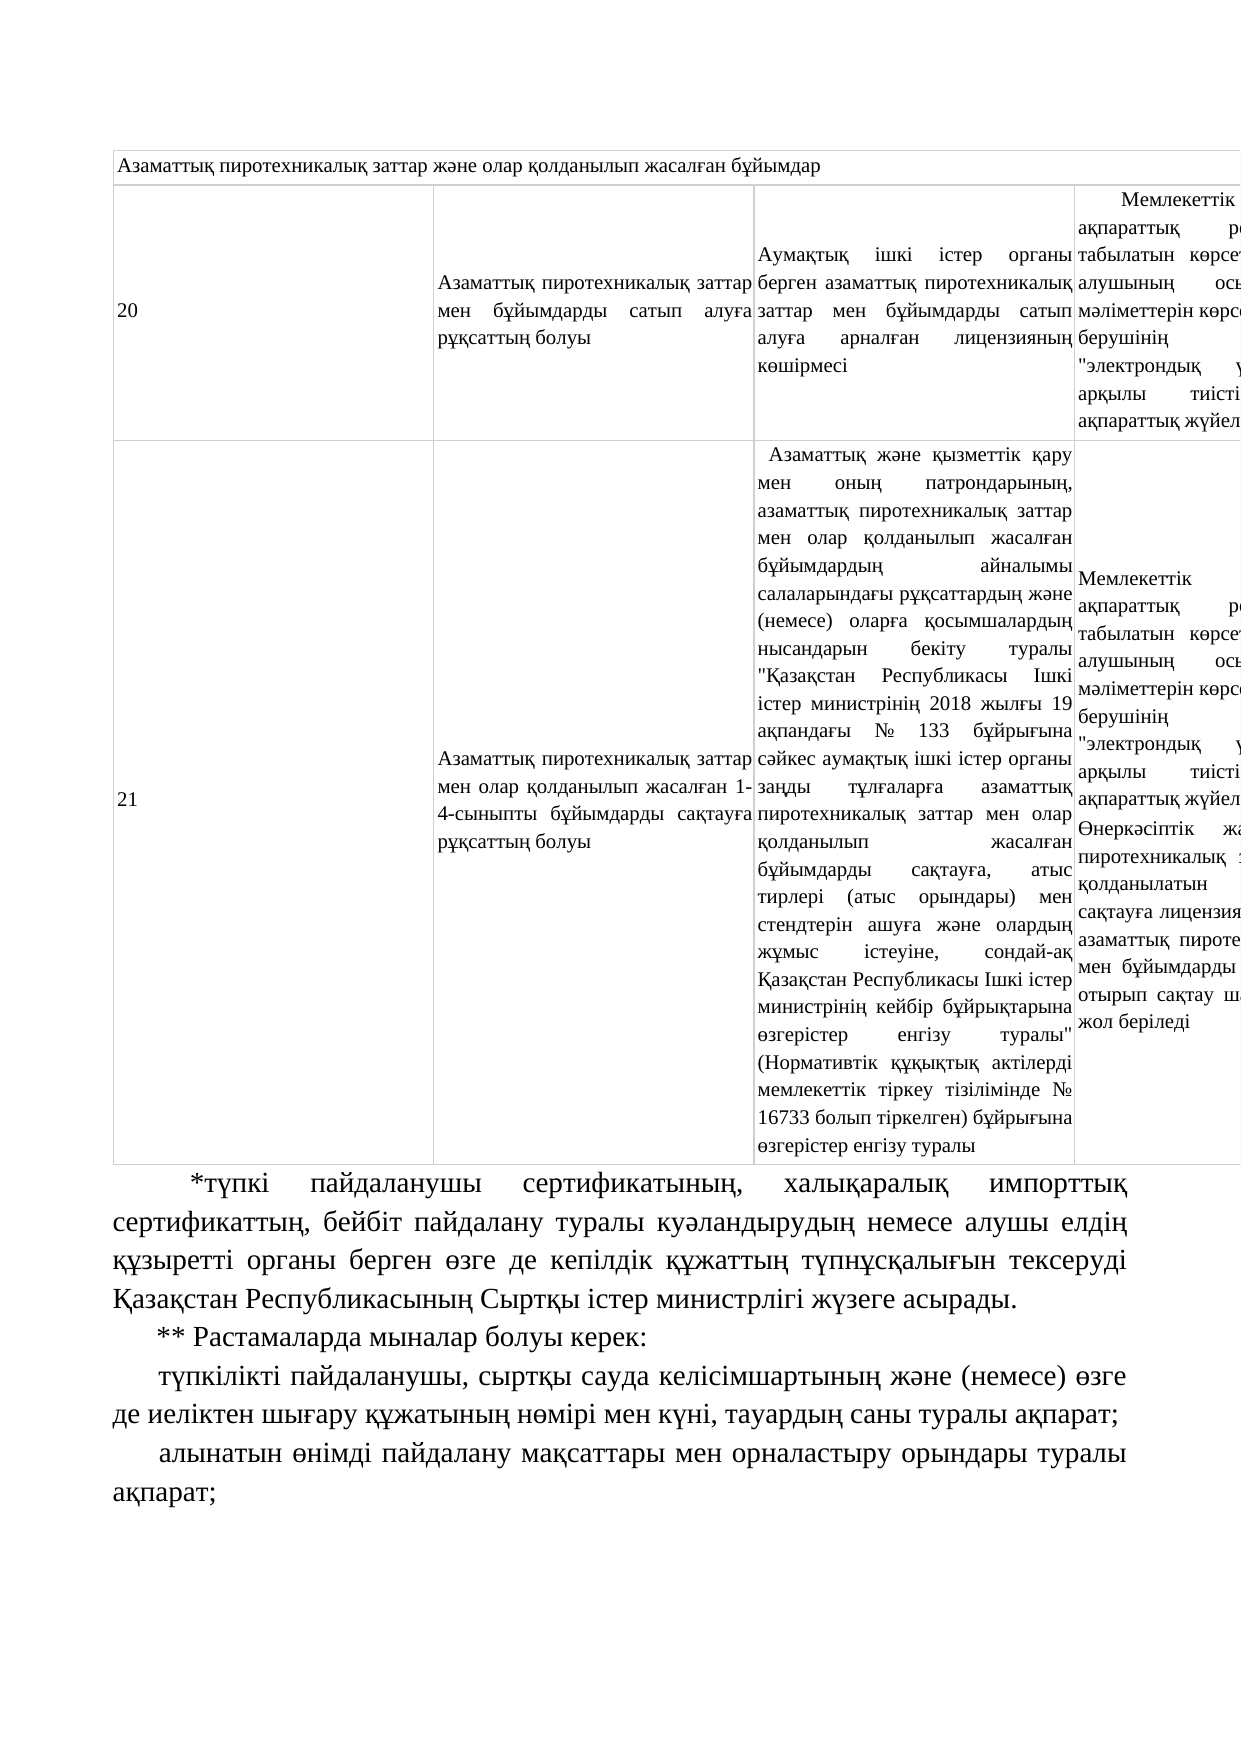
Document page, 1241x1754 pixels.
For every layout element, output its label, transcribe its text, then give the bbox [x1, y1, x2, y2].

table_cell 20 [114, 186, 433, 439]
table_cell 21 [114, 441, 433, 1164]
text *түпкі пайдаланушы сертификатының, халықаралық импорттық сертификаттың, бейбіт пайдалану туралы куәландырудың немесе алушы елдің құзыретті органы берген өзге де кепілдік құжаттың түпнұсқалығын тексеруді Қазақстан Республикасының Сыртқы істер министрлігі жүзеге асырады. [112, 1165, 1128, 1314]
text түпкілікті пайдаланушы, сыртқы сауда келісімшартының және (немесе) өзге де иеліктен шығару құжатының нөмірі мен күні, тауардың саны туралы ақпарат; [112, 1358, 1128, 1430]
table_cell Азаматтық және қызметтік қару мен оның патрондарының, азаматтық пиротехникалық заттар мен олар қолданылып жасалған бұйымдардың айналымы салаларындағы рұқсаттардың және (немесе) оларға қосымшалардың нысандарын бекіту туралы "Қазақстан Республикасы Ішкі істер министрінің 2018 жылғы 19 ақпандағы № 133 бұйрығына сәйкес аумақтық ішкі істер органы заңды тұлғаларға азаматтық пиротехникалық заттар мен олар қолданылып жасалған бұйымдарды сақтауға, атыс тирлері (атыс орындары) мен стендтерін ашуға және олардың жұмыс істеуіне, сондай-ақ Қазақстан Республикасы Ішкі істер министрінің кейбір бұйрықтарына өзгерістер енгізу туралы" (Нормативтік құқықтық актілерді мемлекеттік тіркеу тізілімінде № 16733 болып тіркелген) бұйрығына өзгерістер енгізу туралы [755, 441, 1074, 1164]
table_cell Азаматтық пиротехникалық заттар мен олар қолданылып жасалған 1-4-сыныпты бұйымдарды сақтауға рұқсаттың болуы [434, 441, 753, 1164]
table_cell Азаматтық пиротехникалық заттар және олар қолданылып жасалған бұйымдар [114, 151, 1240, 184]
table_cell Азаматтық пиротехникалық заттар мен бұйымдарды сатып алуға рұқсаттың болуы [434, 186, 753, 439]
table_cell Мемлекеттік электрондық ақпараттық ресурс болып табылатын көрсетілетін қызметті алушының осы құжатының мәліметтерін көрсетілетін қызметті берушінің қызметкері "электрондық үкімет" шлюзі арқылы тиісті мемлекеттік ақпараттық жүйелерден алады; Өнеркәсіптік жарылғыш және пиротехникалық заттар мен олар қолданылатын бұйымдарды сақтауға лицензиясы бар ұйымның азаматтық пиротехникалық заттар мен бұйымдарды оларды қолдана отырып сақтау шартын ұсынуына жол беріледі [1075, 441, 1240, 1164]
table_cell Мемлекеттік электрондық ақпараттық ресурс болып табылатын көрсетілетін қызметті алушының осы құжатының мәліметтерін көрсетілетін қызметті берушінің қызметкері "электрондық үкімет" шлюзі арқылы тиісті мемлекеттік ақпараттық жүйелерден алады. [1075, 186, 1240, 439]
text алынатын өнімді пайдалану мақсаттары мен орналастыру орындары туралы ақпарат; [112, 1435, 1128, 1507]
text ** Растамаларда мыналар болуы керек: [112, 1319, 1128, 1353]
table_cell Аумақтық ішкі істер органы берген азаматтық пиротехникалық заттар мен бұйымдарды сатып алуға арналған лицензияның көшірмесі [755, 186, 1074, 439]
